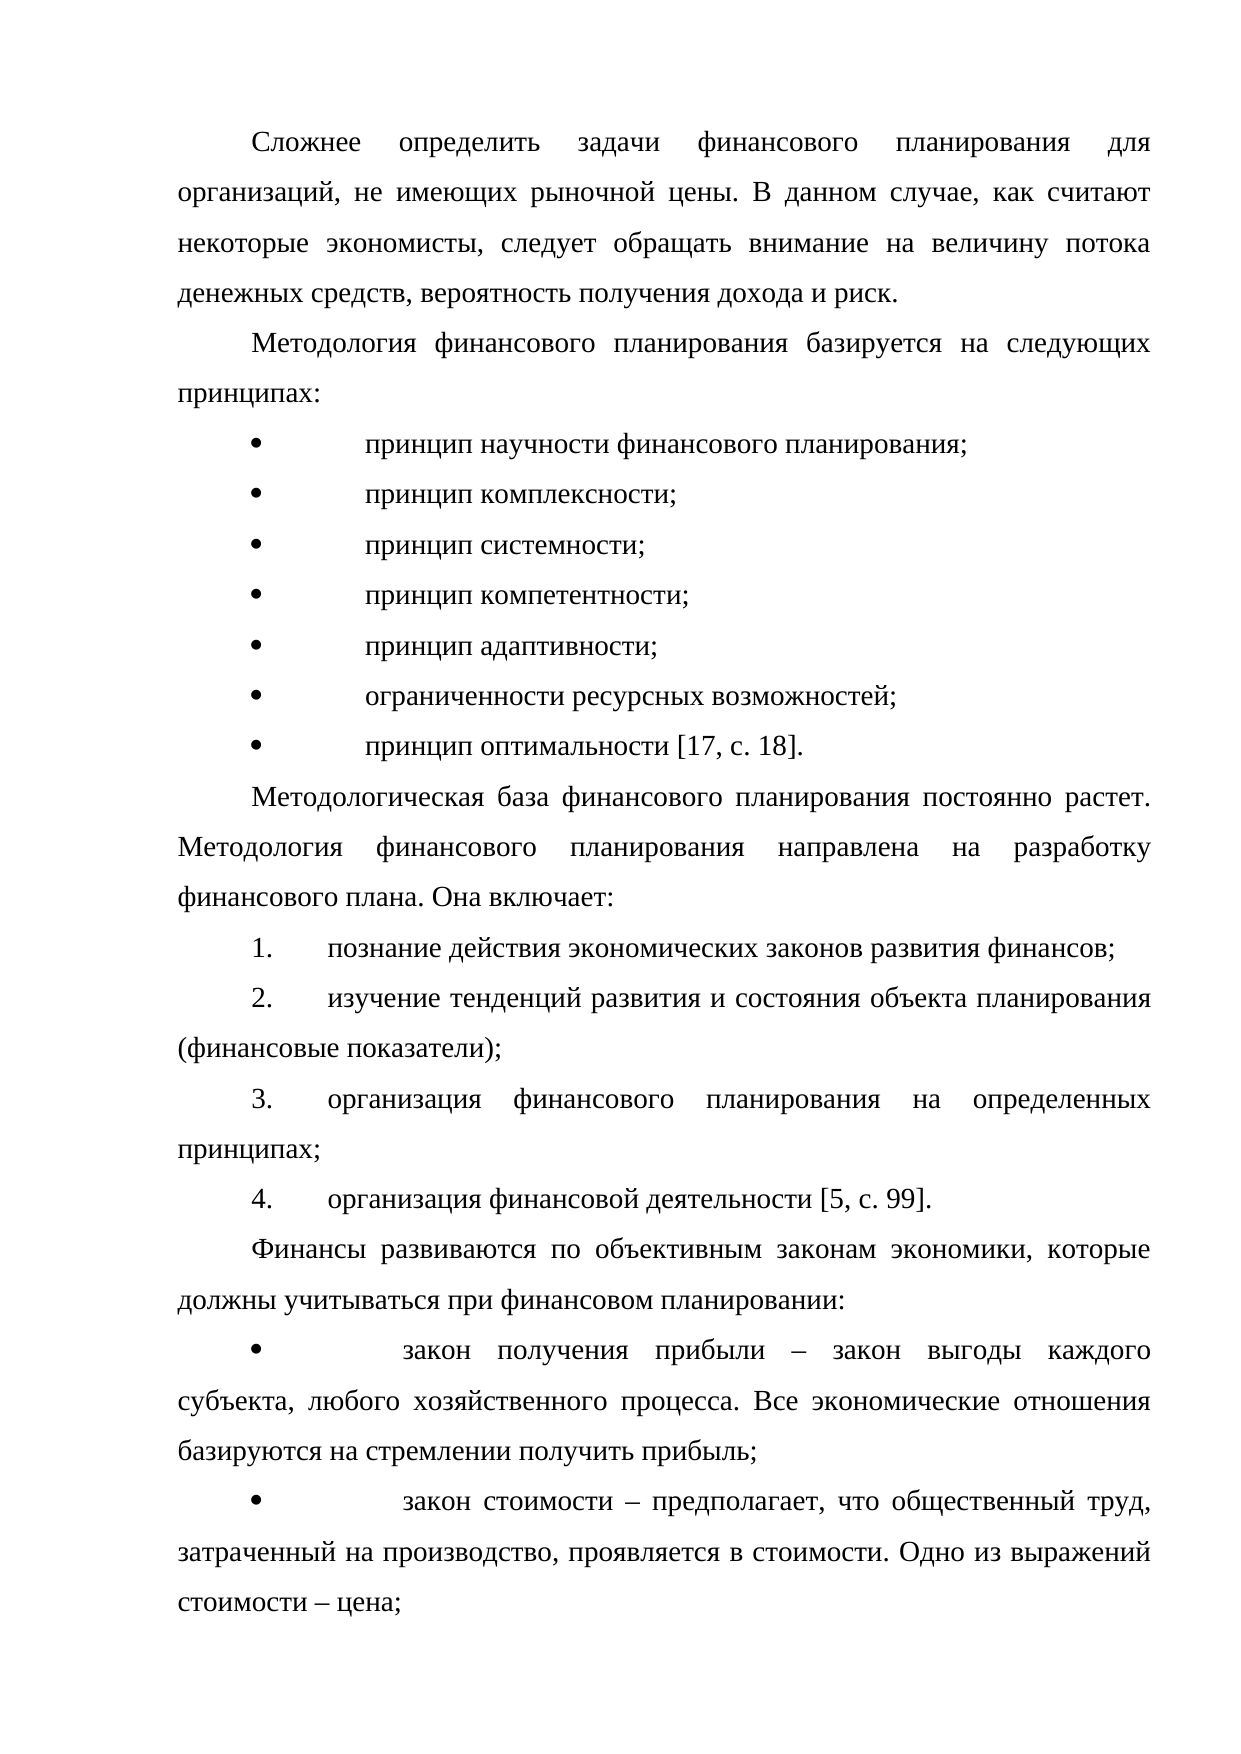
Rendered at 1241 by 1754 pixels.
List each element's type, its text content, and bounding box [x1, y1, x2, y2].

list принцип адаптивности; [177, 628, 1152, 661]
text Сложнее определить задачи финансового планирования для организаций, не имеющих рыночной цены. В данном случае, как считают некоторые экономисты, следует обращать внимание на величину потока денежных средств, вероятность получения дохода и риск. [177, 124, 1152, 308]
list познание действия экономических законов развития финансов; [177, 930, 1152, 963]
text Финансы развиваются по объективным законам экономики, которые должны учитываться при финансовом планировании: [177, 1232, 1152, 1316]
list принцип оптимальности [17, с. 18]. [177, 728, 1152, 762]
list закон стоимости – предполагает, что общественный труд, затраченный на производство, проявляется в стоимости. Одно из выражений стоимости – цена; [177, 1483, 1152, 1618]
text Методология финансового планирования базируется на следующих принципах: [177, 325, 1152, 409]
list ограниченности ресурсных возможностей; [177, 678, 1152, 712]
list принцип комплексности; [177, 476, 1152, 510]
list закон получения прибыли – закон выгоды каждого субъекта, любого хозяйственного процесса. Все экономические отношения базируются на стремлении получить прибыль; [177, 1332, 1152, 1467]
list принцип системности; [177, 527, 1152, 560]
list принцип компетентности; [177, 577, 1152, 611]
text Методологическая база финансового планирования постоянно растет. Методология финансового планирования направлена на разработку финансового плана. Она включает: [177, 779, 1152, 913]
list организация финансовой деятельности [5, с. 99]. [177, 1181, 1152, 1215]
list принцип научности финансового планирования; [177, 426, 1152, 459]
list изучение тенденций развития и состояния объекта планирования (финансовые показатели); [177, 980, 1152, 1064]
list организация финансового планирования на определенных принципах; [177, 1081, 1152, 1164]
